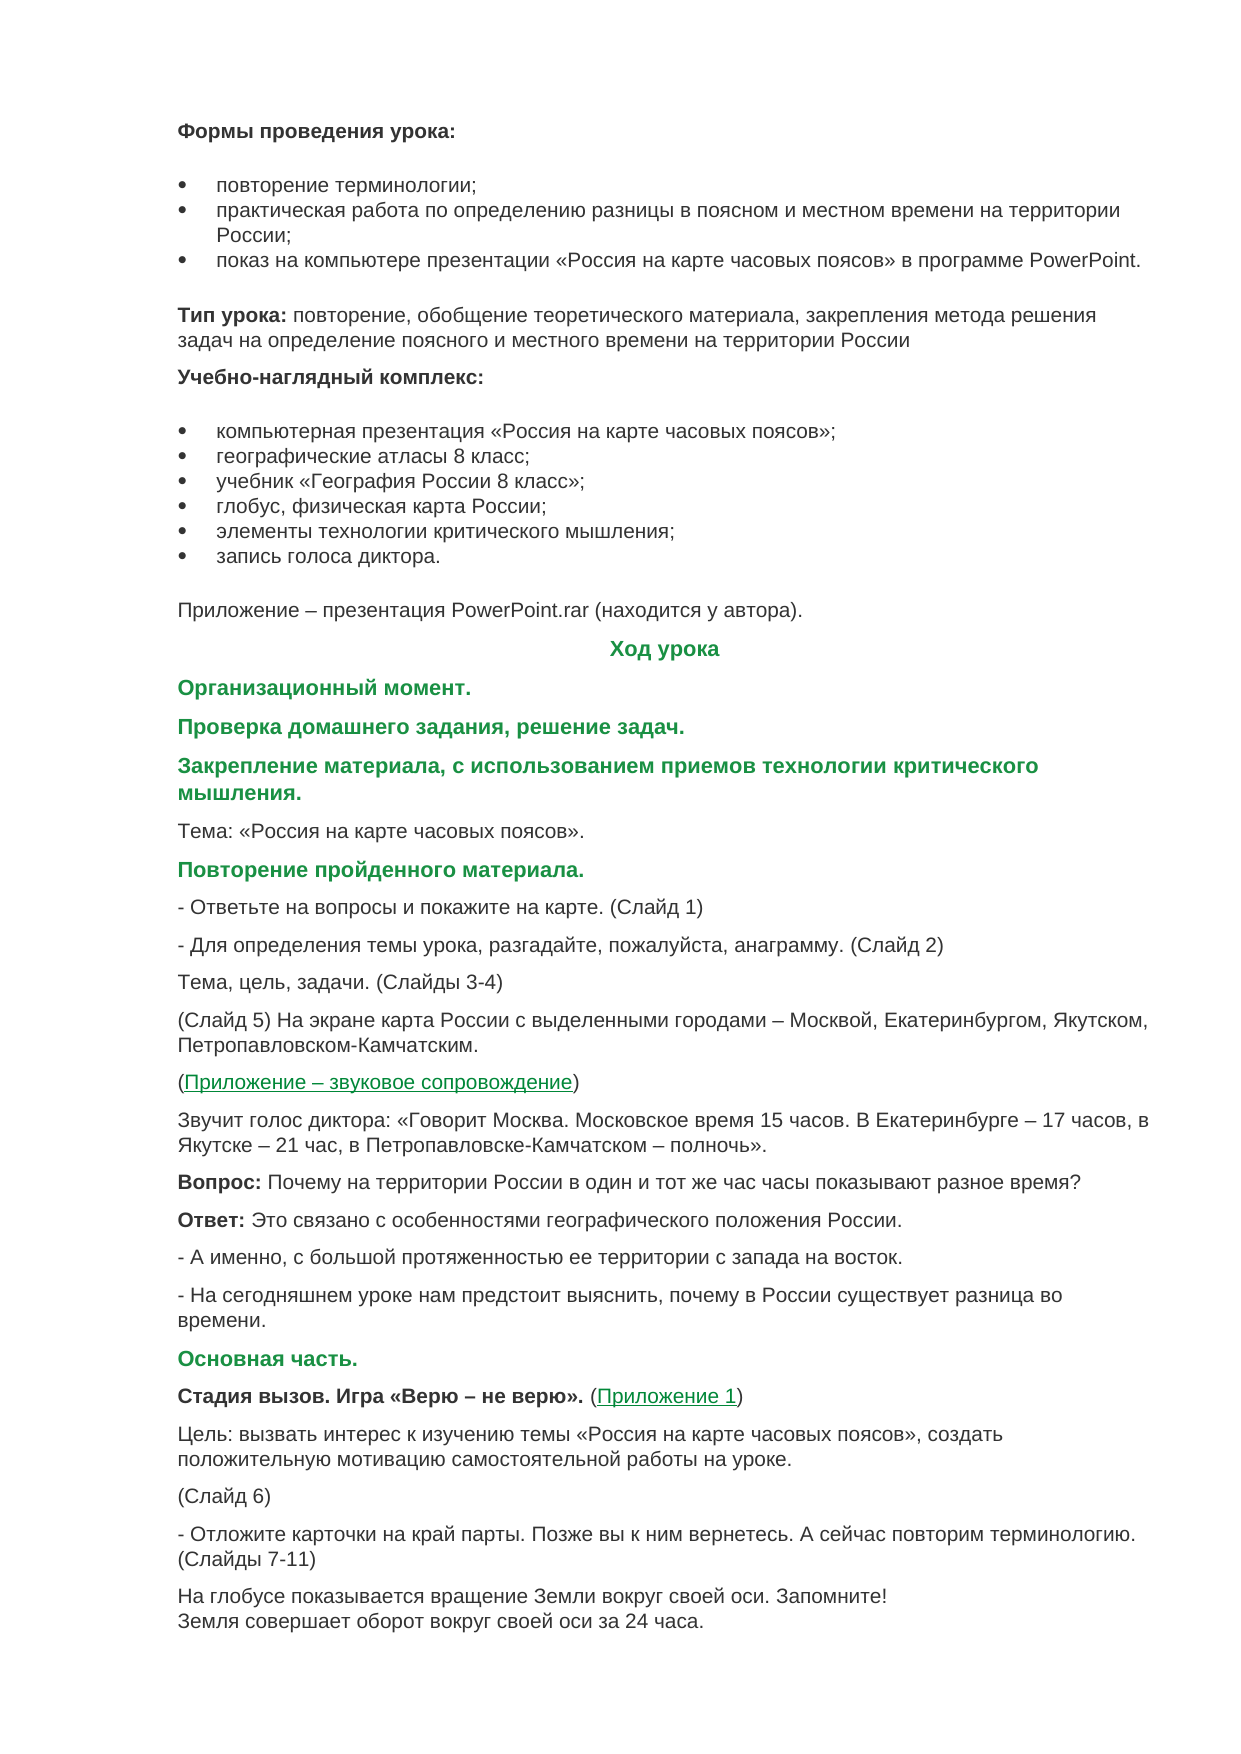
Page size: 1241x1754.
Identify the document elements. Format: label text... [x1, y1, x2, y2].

text Организационный момент. [177, 674, 1152, 700]
text - Ответьте на вопросы и покажите на карте. (Слайд 1) [177, 894, 1152, 919]
list компьютерная презентация «Россия на карте часовых поясов»; [179, 418, 1152, 443]
text Проверка домашнего задания, решение задач. [177, 713, 1152, 739]
text Приложение – презентация PowerPoint.rar (находится у автора). [177, 597, 1152, 622]
list элементы технологии критического мышления; [179, 518, 1152, 543]
list повторение терминологии; [179, 172, 1152, 197]
list учебник «География России 8 класс»; [179, 468, 1152, 493]
text Вопрос: Почему на территории России в один и тот же час часы показывают разное время? [177, 1169, 1152, 1194]
list практическая работа по определению разницы в поясном и местном времени на территории России; [179, 197, 1152, 247]
text Ответ: Это связано с особенностями географического положения России. [177, 1207, 1152, 1232]
text - Отложите карточки на край парты. Позже вы к ним вернетесь. А сейчас повторим терминологию. (Слайды 7-11) [177, 1521, 1152, 1571]
text Повторение пройденного материала. [177, 855, 1152, 882]
text - Для определения темы урока, разгадайте, пожалуйста, анаграмму. (Слайд 2) [177, 932, 1152, 957]
subtitle Основная часть. [177, 1344, 1152, 1371]
text Формы проведения урока: [177, 118, 1152, 143]
text Стадия вызов. Игра «Верю – не верю». (Приложение 1) [177, 1383, 1152, 1408]
text Тип урока: повторение, обобщение теоретического материала, закрепления метода решения задач на определение поясного и местного времени на территории России [177, 301, 1152, 351]
text (Приложение – звуковое сопровождение) [177, 1069, 1152, 1094]
list глобус, физическая карта России; [179, 493, 1152, 518]
text Звучит голос диктора: «Говорит Москва. Московское время 15 часов. В Екатеринбурге – 17 часов, в Якутске – 21 час, в Петропавловске-Камчатском – полночь». [177, 1107, 1152, 1157]
list запись голоса диктора. [179, 543, 1152, 568]
text (Слайд 6) [177, 1483, 1152, 1508]
text Тема, цель, задачи. (Слайды 3-4) [177, 969, 1152, 994]
text Закрепление материала, с использованием приемов технологии критического мышления. [177, 752, 1152, 805]
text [177, 1583, 1152, 1633]
text (Слайд 5) На экране карта России с выделенными городами – Москвой, Екатеринбургом, Якутском, Петропавловском-Камчатским. [177, 1007, 1152, 1057]
text - На сегодняшнем уроке нам предстоит выяснить, почему в России существует разница во времени. [177, 1282, 1152, 1332]
text - А именно, с большой протяженностью ее территории с запада на восток. [177, 1244, 1152, 1269]
text Учебно-наглядный комплекс: [177, 364, 1152, 389]
text Ход урока [177, 635, 1152, 661]
list показ на компьютере презентации «Россия на карте часовых поясов» в программе PowerPoint. [179, 247, 1152, 272]
text Тема: «Россия на карте часовых поясов». [177, 818, 1152, 843]
list географические атласы 8 класс; [179, 443, 1152, 468]
text Цель: вызвать интерес к изучению темы «Россия на карте часовых поясов», создать положительную мотивацию самостоятельной работы на уроке. [177, 1421, 1152, 1471]
